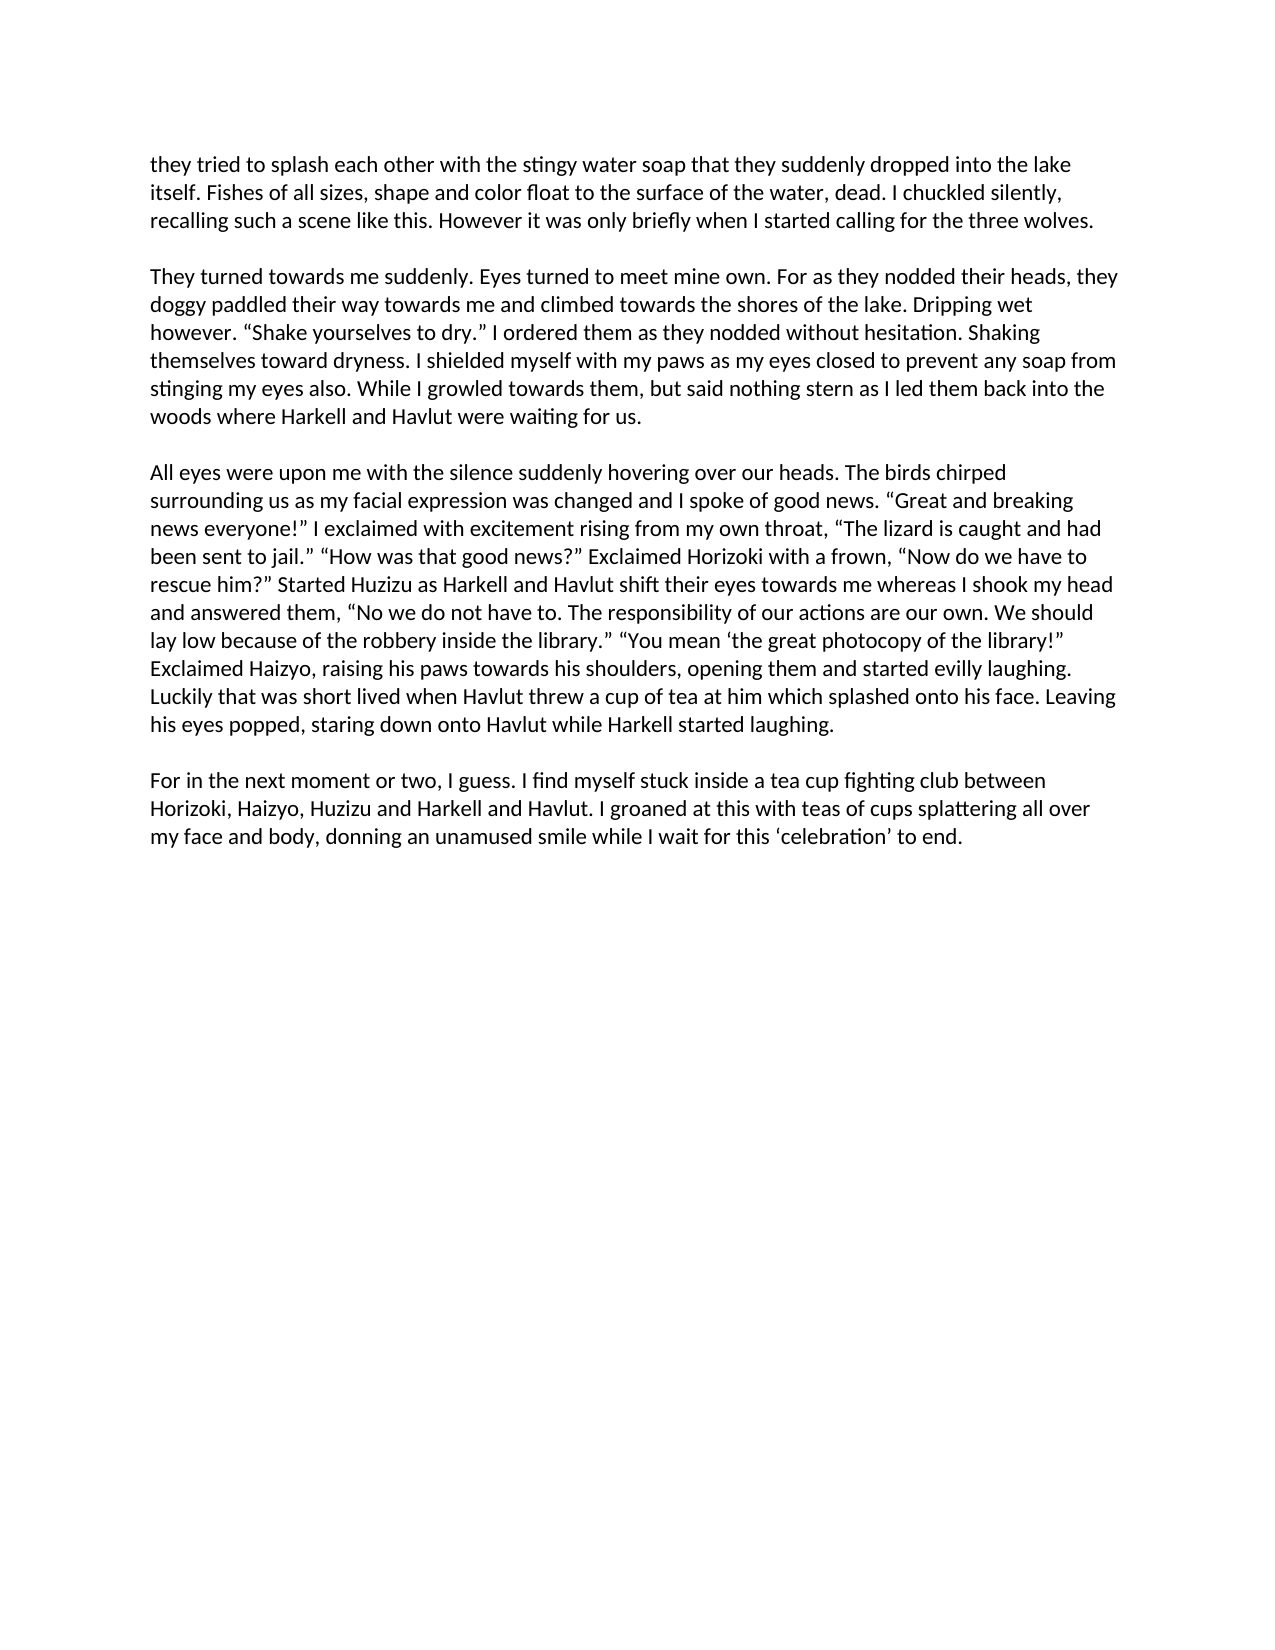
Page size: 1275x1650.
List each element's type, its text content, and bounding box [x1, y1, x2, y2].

text For in the next moment or two, I guess. I find myself stuck inside a tea cup fighting club between Horizoki, Haizyo, Huzizu and Harkell and Havlut. I groaned at this with teas of cups splattering all over my face and body, donning an unamused smile while I wait for this ‘celebration’ to end. [150, 766, 1125, 851]
text They turned towards me suddenly. Eyes turned to meet mine own. For as they nodded their heads, they doggy paddled their way towards me and climbed towards the shores of the lake. Dripping wet however. “Shake yourselves to dry.” I ordered them as they nodded without hesitation. Shaking themselves toward dryness. I shielded myself with my paws as my eyes closed to prevent any soap from stinging my eyes also. While I growled towards them, but said nothing stern as I led them back into the woods where Harkell and Havlut were waiting for us. [150, 262, 1125, 430]
text All eyes were upon me with the silence suddenly hovering over our heads. The birds chirped surrounding us as my facial expression was changed and I spoke of good news. “Great and breaking news everyone!” I exclaimed with excitement rising from my own throat, “The lizard is caught and had been sent to jail.” “How was that good news?” Exclaimed Horizoki with a frown, “Now do we have to rescue him?” Started Huzizu as Harkell and Havlut shift their eyes towards me whereas I shook my head and answered them, “No we do not have to. The responsibility of our actions are our own. We should lay low because of the robbery inside the library.” “You mean ‘the great photocopy of the library!” Exclaimed Haizyo, raising his paws towards his shoulders, opening them and started evilly laughing. Luckily that was short lived when Havlut threw a cup of tea at him which splashed onto his face. Leaving his eyes popped, staring down onto Havlut while Harkell started laughing. [150, 458, 1125, 738]
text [150, 150, 1125, 234]
